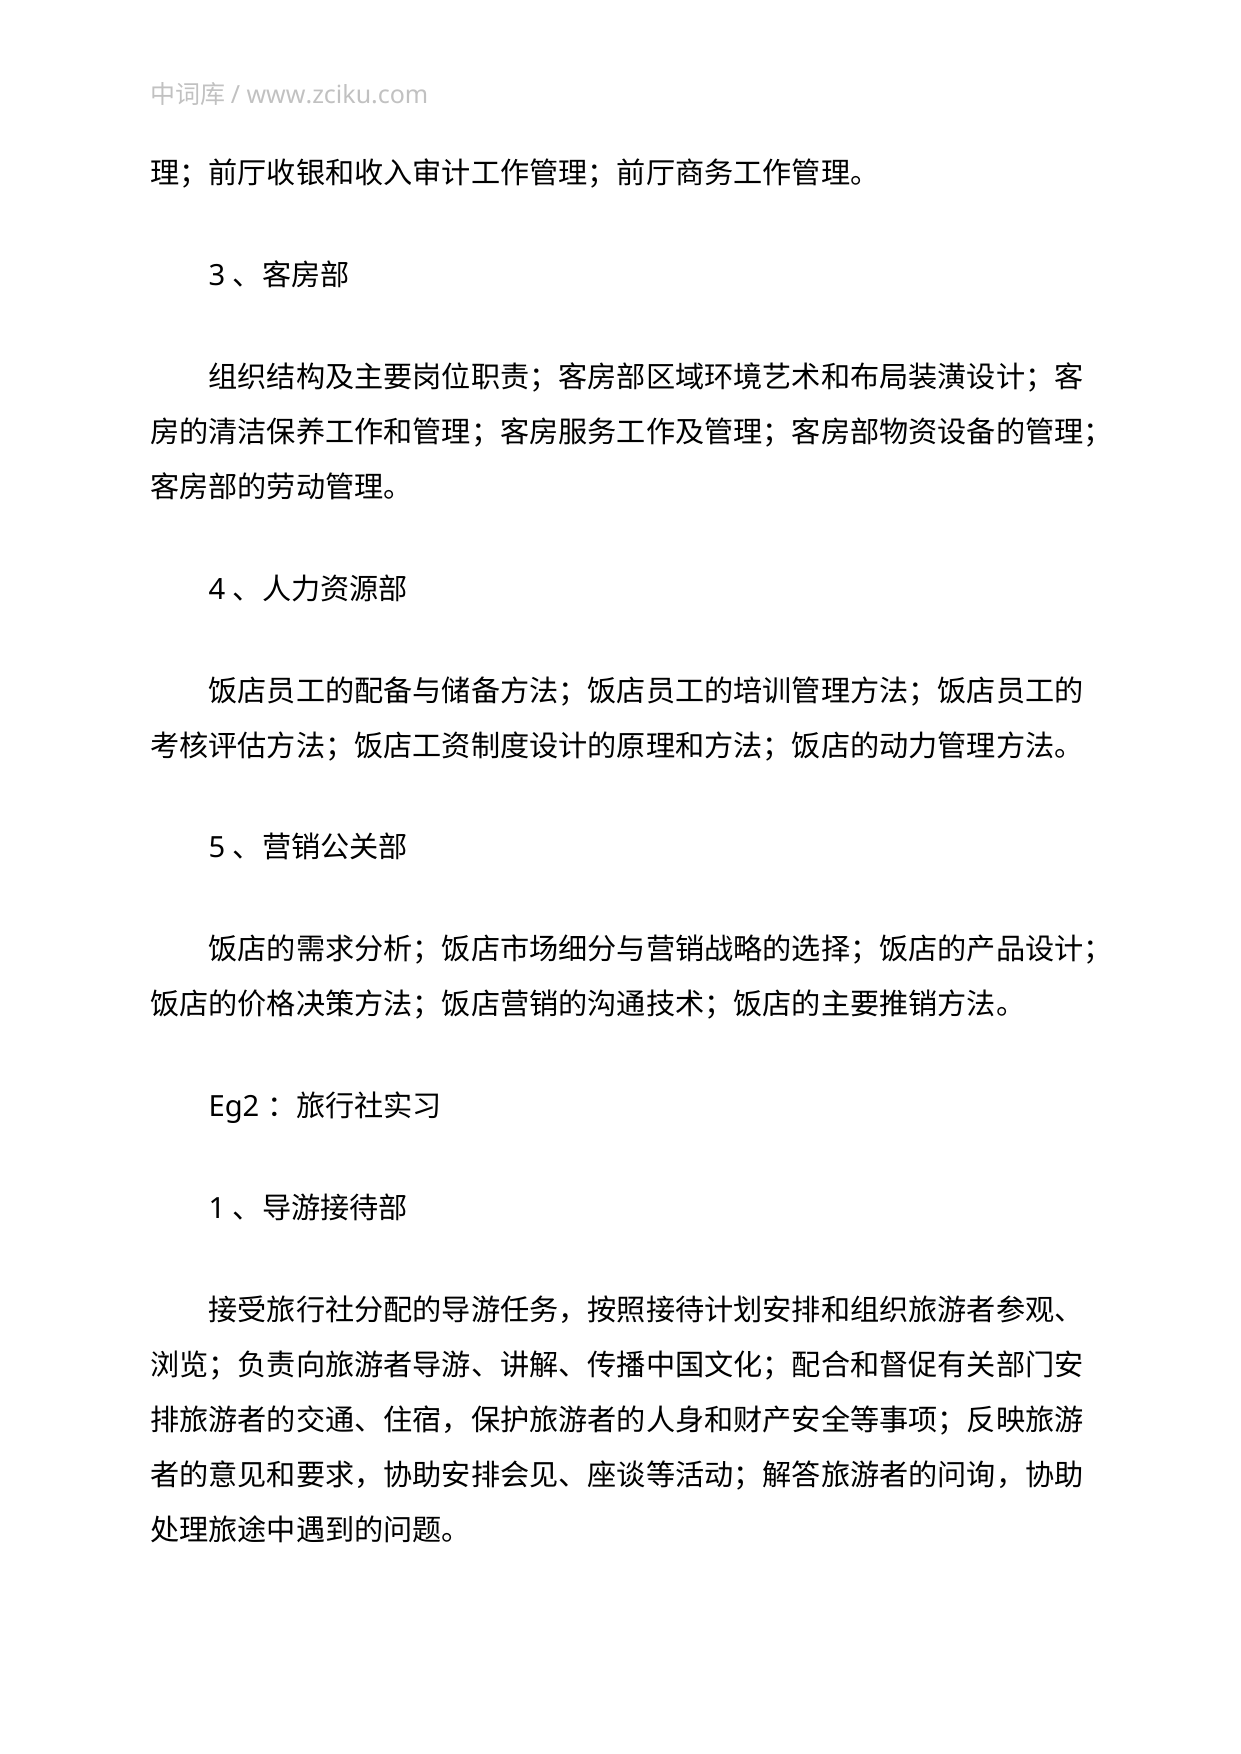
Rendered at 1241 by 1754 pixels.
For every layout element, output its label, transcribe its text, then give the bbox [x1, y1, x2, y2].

text 接受旅行社分配的导游任务，按照接待计划安排和组织旅游者参观、浏览；负责向旅游者导游、讲解、传播中国文化；配合和督促有关部门安排旅游者的交通、住宿，保护旅游者的人身和财产安全等事项；反映旅游者的意见和要求，协助安排会见、座谈等活动；解答旅游者的问询，协助处理旅途中遇到的问题。 [150, 1287, 1090, 1548]
text 1 、导游接待部 [150, 1184, 1090, 1227]
text 饭店员工的配备与储备方法；饭店员工的培训管理方法；饭店员工的考核评估方法；饭店工资制度设计的原理和方法；饭店的动力管理方法。 [150, 667, 1090, 764]
text 组织结构及主要岗位职责；客房部区域环境艺术和布局装潢设计；客房的清洁保养工作和管理；客房服务工作及管理；客房部物资设备的管理；客房部的劳动管理。 [150, 354, 1090, 506]
text 3 、客房部 [150, 252, 1090, 294]
text 4 、人力资源部 [150, 565, 1090, 608]
text Eg2 ：旅行社实习 [150, 1083, 1090, 1125]
text 5 、营销公关部 [150, 824, 1090, 866]
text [150, 150, 1090, 192]
text 饭店的需求分析；饭店市场细分与营销战略的选择；饭店的产品设计；饭店的价格决策方法；饭店营销的沟通技术；饭店的主要推销方法。 [150, 926, 1090, 1023]
